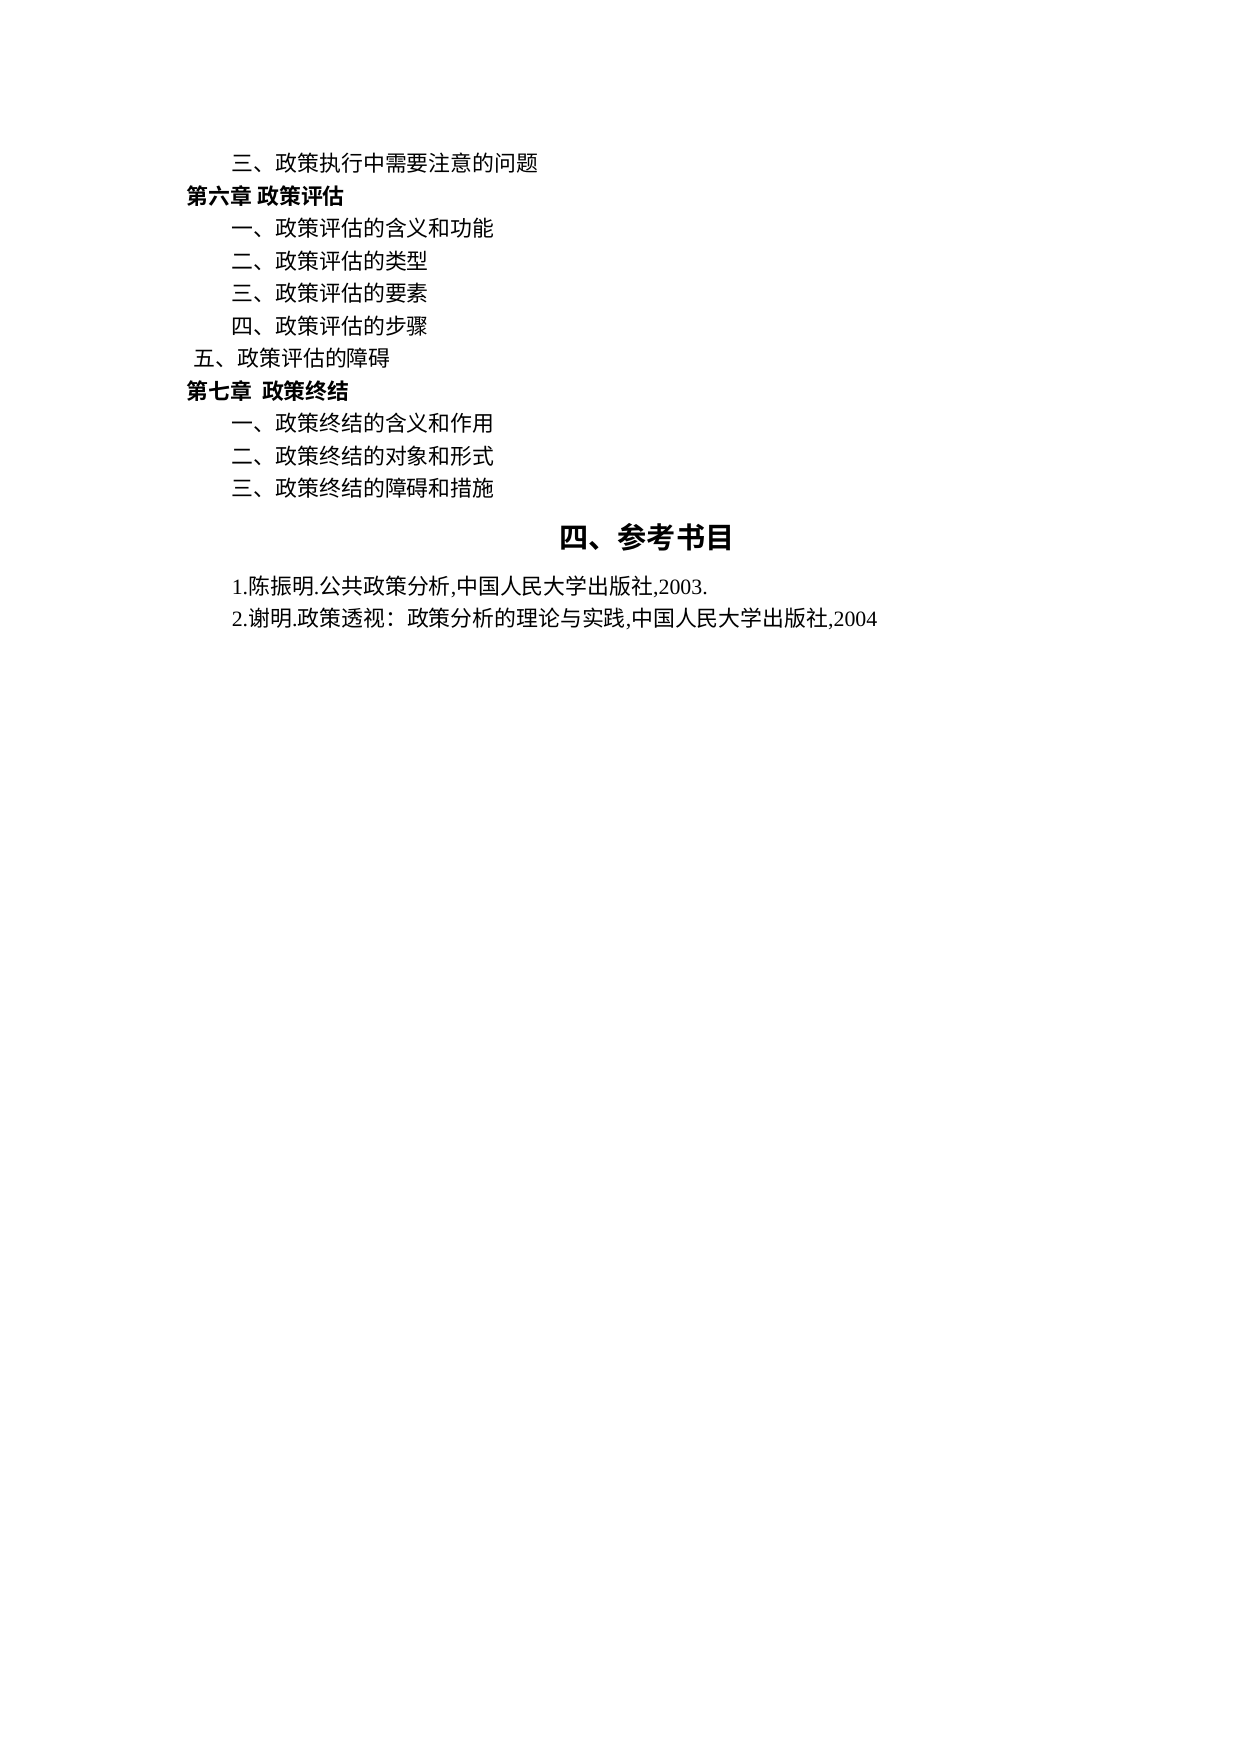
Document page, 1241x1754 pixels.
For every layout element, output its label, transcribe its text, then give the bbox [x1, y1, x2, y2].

text 三、政策终结的障碍和措施 [210, 471, 1140, 503]
text 1.陈振明.公共政策分析,中国人民大学出版社,2003. [210, 568, 1140, 601]
text 四、政策评估的步骤 [210, 308, 1140, 341]
text 二、政策终结的对象和形式 [210, 438, 1140, 471]
text 三、政策评估的要素 [210, 276, 1140, 308]
text 四、参考书目 [153, 503, 1140, 568]
text 第七章 政策终结 [153, 373, 1140, 406]
text 五、政策评估的障碍 [153, 341, 1140, 373]
text 2.谢明.政策透视：政策分析的理论与实践,中国人民大学出版社,2004 [210, 601, 1140, 633]
text 第六章 政策评估 [153, 178, 1140, 211]
text 二、政策评估的类型 [210, 243, 1140, 276]
text 三、政策执行中需要注意的问题 [210, 146, 1140, 178]
text 一、政策终结的含义和作用 [210, 406, 1140, 438]
text 一、政策评估的含义和功能 [210, 211, 1140, 243]
